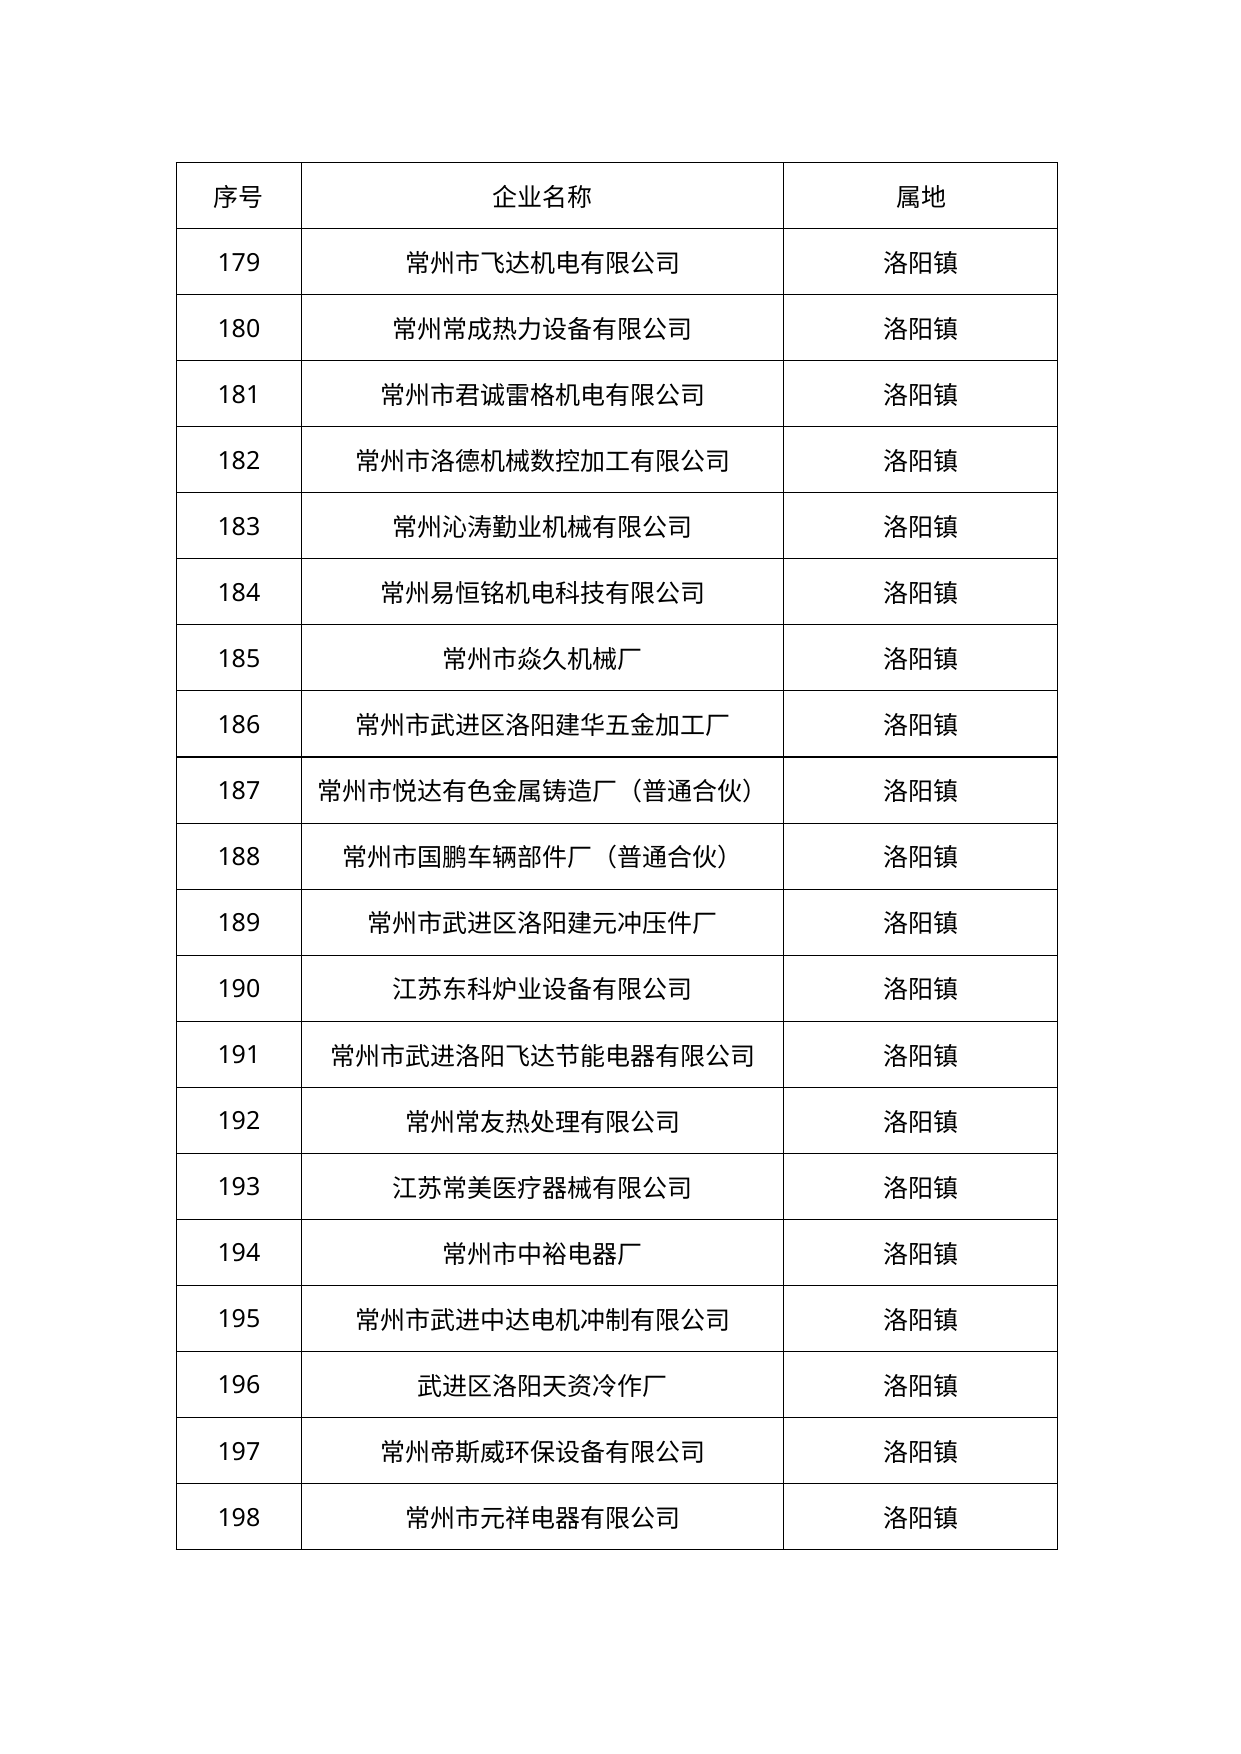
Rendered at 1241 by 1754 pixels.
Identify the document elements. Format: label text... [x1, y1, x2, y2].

table_cell 常州市焱久机械厂 [302, 625, 783, 690]
table_cell 洛阳镇 [784, 295, 1057, 360]
table_cell 洛阳镇 [784, 559, 1057, 624]
table_cell 常州市国鹏车辆部件厂（普通合伙） [302, 824, 783, 888]
table_cell 190 [177, 956, 301, 1021]
table_cell 洛阳镇 [784, 691, 1057, 756]
table_cell 常州帝斯威环保设备有限公司 [302, 1418, 783, 1483]
table_cell 179 [177, 229, 301, 294]
table_cell 洛阳镇 [784, 493, 1057, 558]
table_cell 洛阳镇 [784, 1484, 1057, 1549]
table_cell 洛阳镇 [784, 625, 1057, 690]
table_cell 183 [177, 493, 301, 558]
table_cell 196 [177, 1352, 301, 1417]
table_cell 常州常成热力设备有限公司 [302, 295, 783, 360]
table_cell 洛阳镇 [784, 1088, 1057, 1153]
table_cell 189 [177, 890, 301, 954]
table_cell 洛阳镇 [784, 824, 1057, 888]
table_cell 常州市中裕电器厂 [302, 1220, 783, 1285]
table_cell 181 [177, 361, 301, 426]
table_cell 194 [177, 1220, 301, 1285]
table_header 序号 [177, 163, 301, 228]
table_cell 洛阳镇 [784, 890, 1057, 954]
table_cell 187 [177, 758, 301, 822]
table_cell 洛阳镇 [784, 229, 1057, 294]
table_cell 洛阳镇 [784, 956, 1057, 1021]
table_cell 洛阳镇 [784, 427, 1057, 492]
table_cell 洛阳镇 [784, 1286, 1057, 1351]
table_cell 180 [177, 295, 301, 360]
table_cell 191 [177, 1022, 301, 1087]
table_header 企业名称 [302, 163, 783, 228]
table_cell 185 [177, 625, 301, 690]
table_cell 常州市君诚雷格机电有限公司 [302, 361, 783, 426]
table_cell 常州市悦达有色金属铸造厂（普通合伙） [302, 758, 783, 822]
table_cell 195 [177, 1286, 301, 1351]
table_cell 洛阳镇 [784, 1352, 1057, 1417]
table_cell 常州常友热处理有限公司 [302, 1088, 783, 1153]
table_cell 193 [177, 1154, 301, 1219]
table_cell 常州市武进区洛阳建元冲压件厂 [302, 890, 783, 954]
table_cell 186 [177, 691, 301, 756]
table_cell 洛阳镇 [784, 1220, 1057, 1285]
table_cell 常州市洛德机械数控加工有限公司 [302, 427, 783, 492]
table_cell 洛阳镇 [784, 1418, 1057, 1483]
table_cell 洛阳镇 [784, 758, 1057, 822]
table_cell 182 [177, 427, 301, 492]
table_cell 常州易恒铭机电科技有限公司 [302, 559, 783, 624]
table_cell 洛阳镇 [784, 361, 1057, 426]
table_cell 常州市武进洛阳飞达节能电器有限公司 [302, 1022, 783, 1087]
table_cell 常州市元祥电器有限公司 [302, 1484, 783, 1549]
table_cell 188 [177, 824, 301, 888]
table_cell 184 [177, 559, 301, 624]
table_cell 192 [177, 1088, 301, 1153]
table_cell 洛阳镇 [784, 1154, 1057, 1219]
table_cell 常州市飞达机电有限公司 [302, 229, 783, 294]
table_cell 常州沁涛勤业机械有限公司 [302, 493, 783, 558]
table_cell 江苏常美医疗器械有限公司 [302, 1154, 783, 1219]
table_cell 198 [177, 1484, 301, 1549]
table_cell 洛阳镇 [784, 1022, 1057, 1087]
table_cell 武进区洛阳天资冷作厂 [302, 1352, 783, 1417]
table_cell 197 [177, 1418, 301, 1483]
table_header 属地 [784, 163, 1057, 228]
table_cell 常州市武进中达电机冲制有限公司 [302, 1286, 783, 1351]
table_cell 常州市武进区洛阳建华五金加工厂 [302, 691, 783, 756]
table_cell 江苏东科炉业设备有限公司 [302, 956, 783, 1021]
